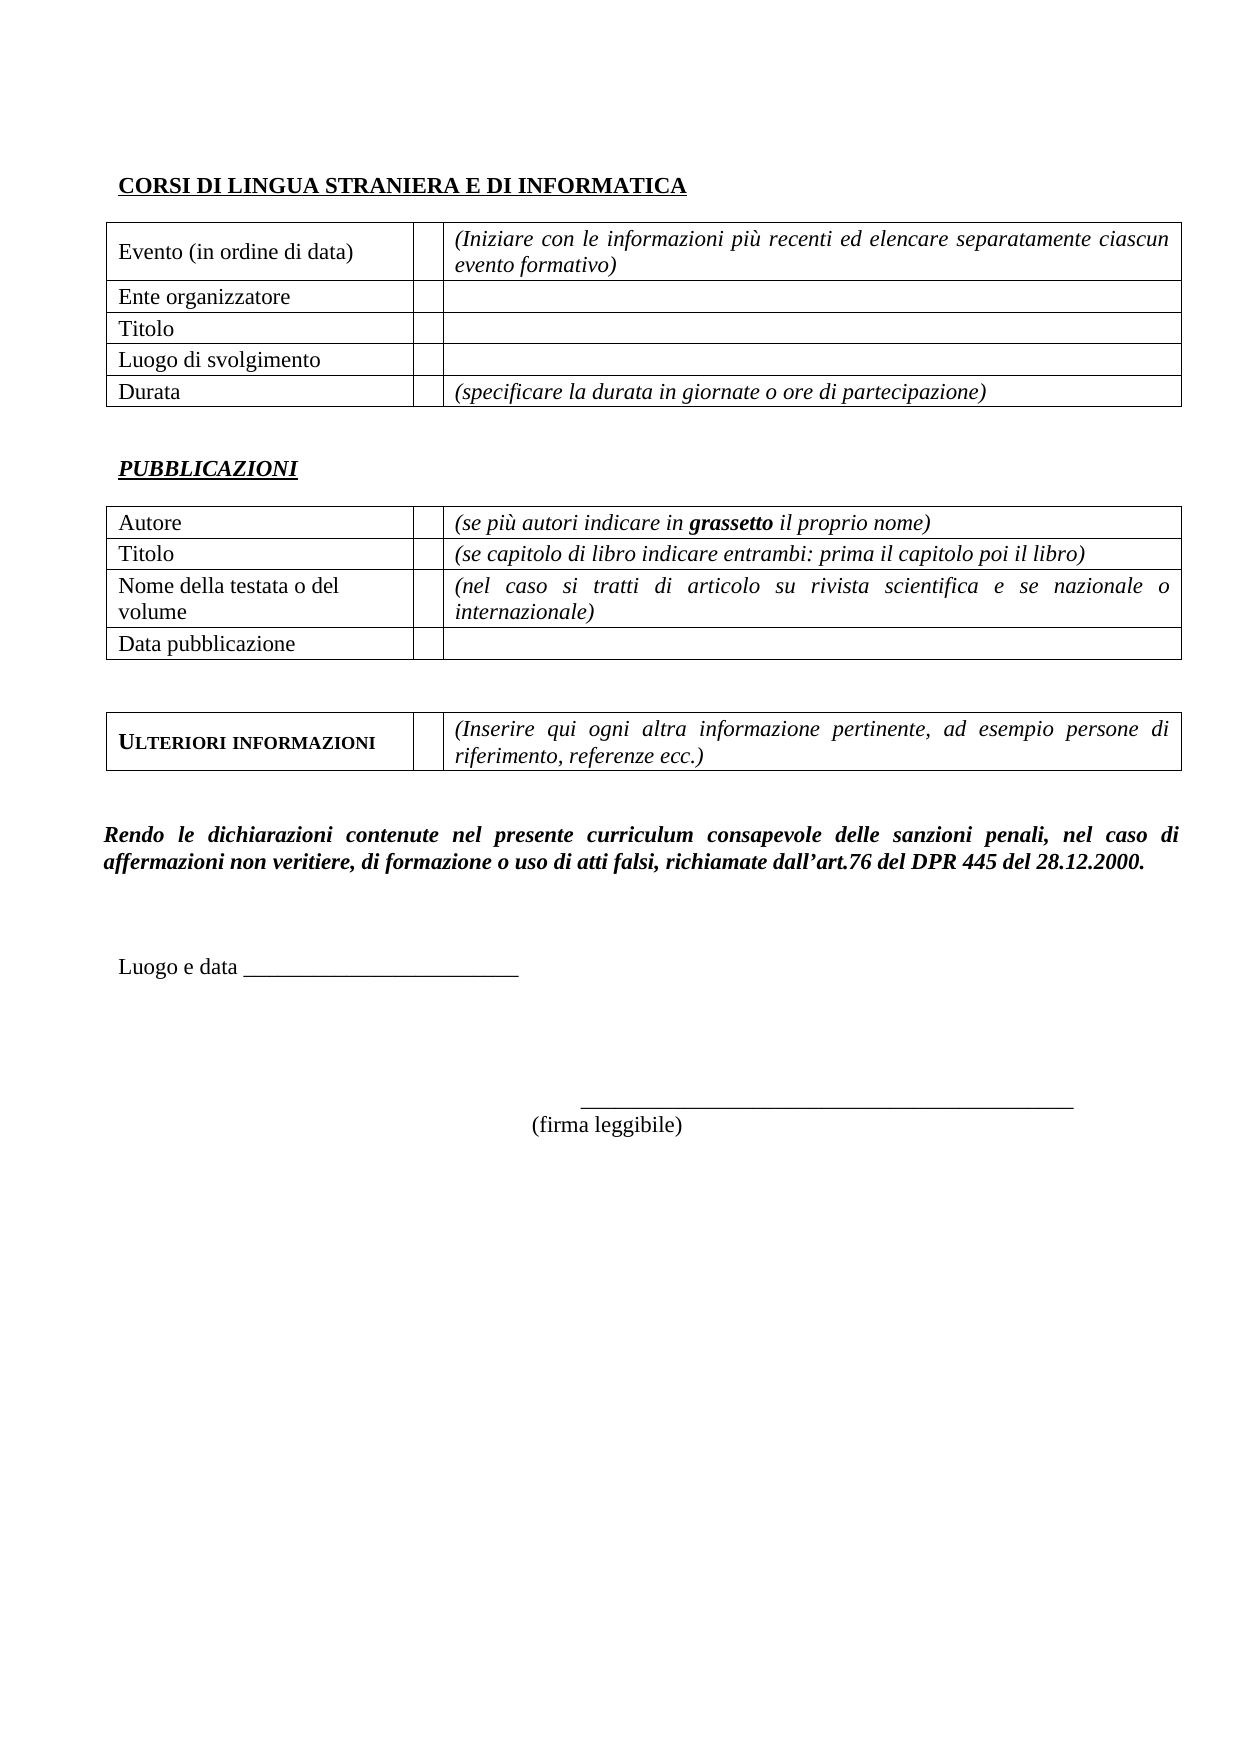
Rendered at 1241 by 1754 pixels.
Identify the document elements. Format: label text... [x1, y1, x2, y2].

table_cell (specificare la durata in giornate o ore di partecipazione) [444, 376, 1181, 406]
text (firma leggibile) [532, 1111, 1122, 1138]
text PUBBLICAZIONI [118, 455, 1122, 482]
table_cell Titolo [107, 539, 413, 569]
table_cell Durata [107, 376, 413, 406]
table_cell Titolo [107, 313, 413, 343]
table_cell Data pubblicazione [107, 628, 413, 658]
table_header Ulteriori informazioni [107, 713, 413, 770]
text Luogo e data ________________________ [118, 953, 1122, 980]
table_cell [414, 344, 443, 375]
table_cell [444, 281, 1181, 312]
table_header [414, 713, 443, 770]
table_cell [414, 539, 443, 569]
table_cell Nome della testata o del volume [107, 570, 413, 627]
table_cell [444, 344, 1181, 375]
table_header (Iniziare con le informazioni più recenti ed elencare separatamente ciascun evento formativo) [444, 223, 1181, 280]
table_cell [414, 570, 443, 627]
table_cell [414, 628, 443, 658]
text ___________________________________________ [532, 1085, 1122, 1111]
table_header [414, 507, 443, 537]
table_header [414, 223, 443, 280]
table_cell [444, 313, 1181, 343]
table_cell [414, 313, 443, 343]
text Rendo le dichiarazioni contenute nel presente curriculum consapevole delle sanzioni penali, nel caso di affermazioni non veritiere, di formazione o uso di atti falsi, richiamate dall’art.76 del DPR 445 del 28.12.2000. [103, 822, 1181, 874]
table_cell Ente organizzatore [107, 281, 413, 312]
table_header (se più autori indicare in grassetto il proprio nome) [444, 507, 1181, 537]
table_cell Luogo di svolgimento [107, 344, 413, 375]
table_cell [444, 628, 1181, 658]
table_cell [414, 376, 443, 406]
table_cell (nel caso si tratti di articolo su rivista scientifica e se nazionale o internazionale) [444, 570, 1181, 627]
text CORSI DI LINGUA STRANIERA E DI INFORMATICA [118, 172, 1122, 198]
table_cell [414, 281, 443, 312]
table_header Autore [107, 507, 413, 537]
table_header (Inserire qui ogni altra informazione pertinente, ad esempio persone di riferimento, referenze ecc.) [444, 713, 1181, 770]
table_cell (se capitolo di libro indicare entrambi: prima il capitolo poi il libro) [444, 539, 1181, 569]
table_header Evento (in ordine di data) [107, 223, 413, 280]
